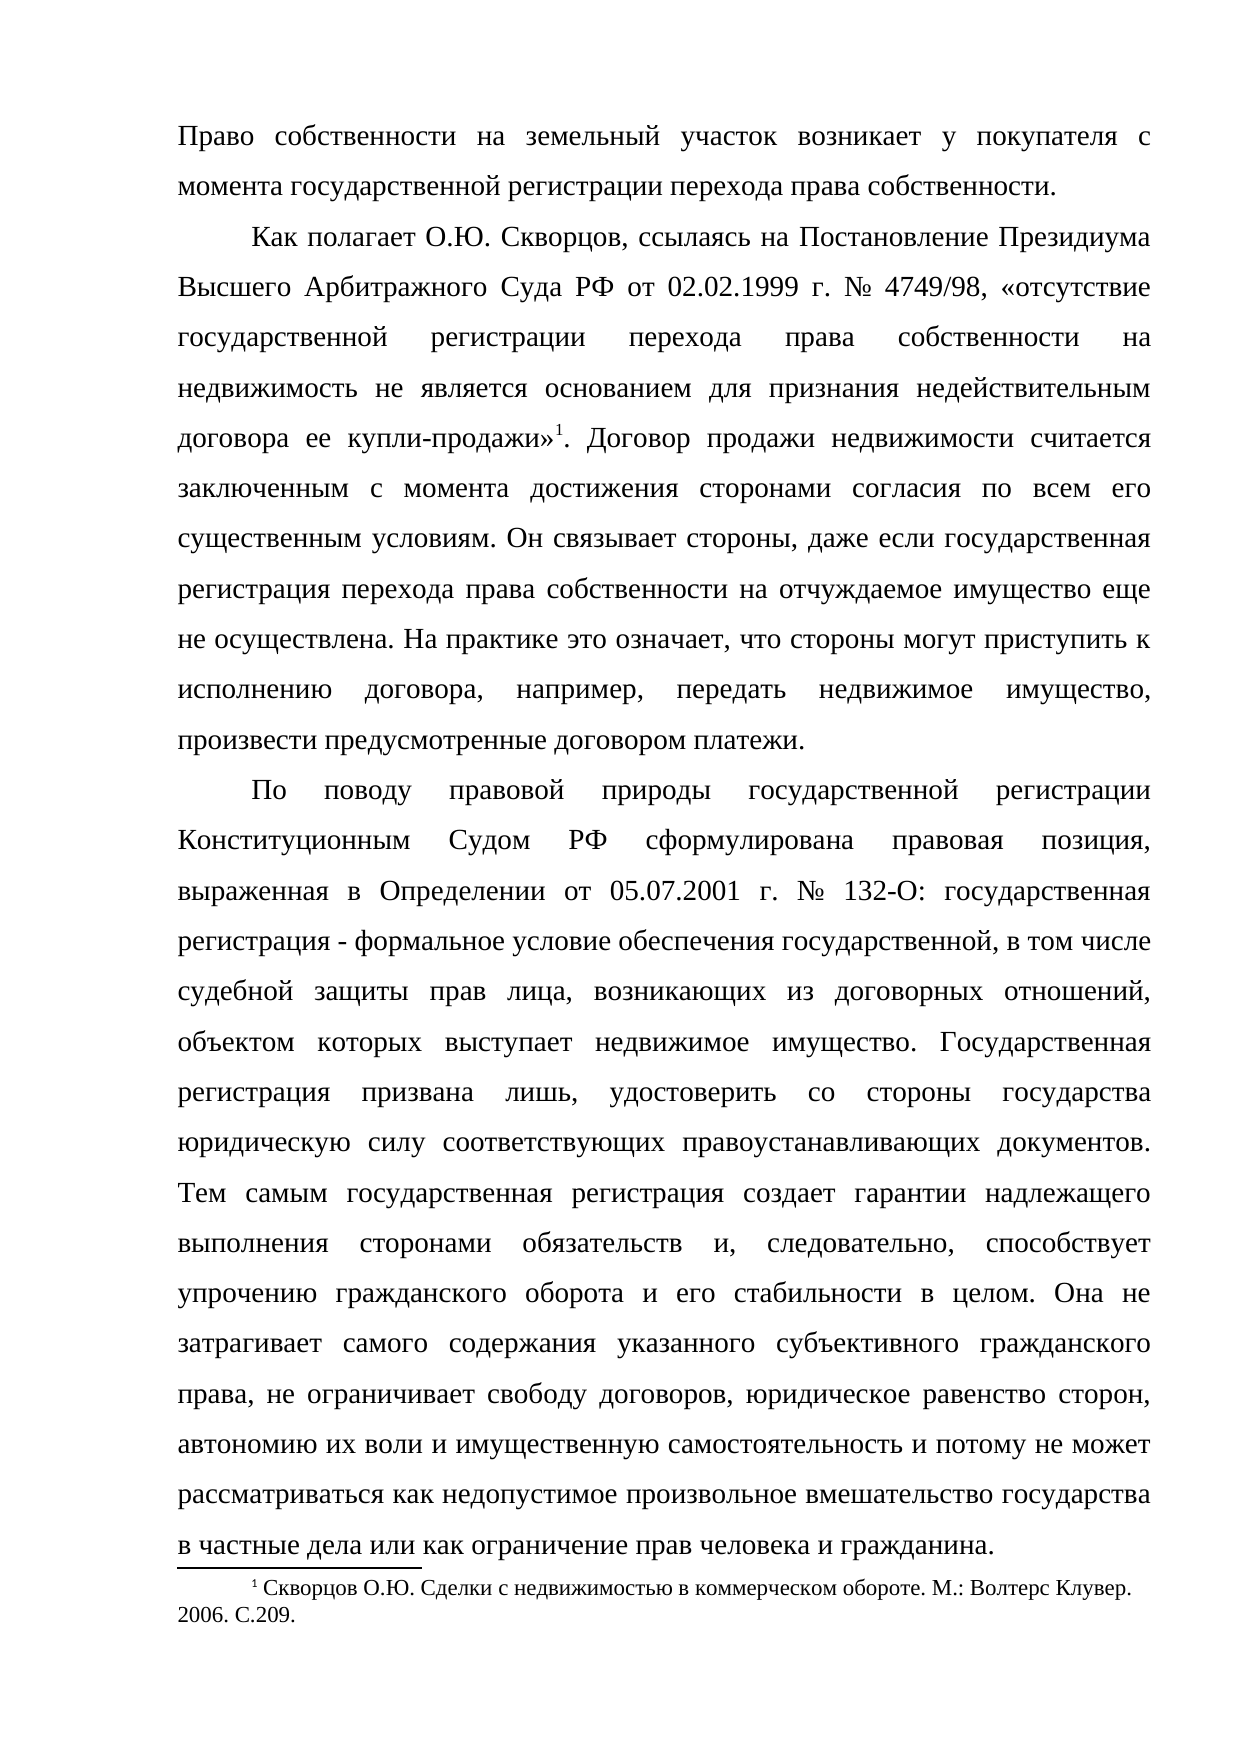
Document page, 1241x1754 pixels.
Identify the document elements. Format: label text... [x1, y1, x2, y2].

text По поводу правовой природы государственной регистрации Конституционным Судом РФ сформулирована правовая позиция, выраженная в Определении от 05.07.2001 г. № 132-О: государственная регистрация - формальное условие обеспечения государственной, в том числе судебной защиты прав лица, возникающих из договорных отношений, объектом которых выступает недвижимое имущество. Государственная регистрация призвана лишь, удостоверить со стороны государства юридическую силу соответствующих правоустанавливающих документов. Тем самым государственная регистрация создает гарантии надлежащего выполнения сторонами обязательств и, следовательно, способствует упрочению гражданского оборота и его стабильности в целом. Она не затрагивает самого содержания указанного субъективного гражданского права, не ограничивает свободу договоров, юридическое равенство сторон, автономию их воли и имущественную самостоятельность и потому не может рассматриваться как недопустимое произвольное вмешательство государства в частные дела или как ограничение прав человека и гражданина. [177, 772, 1152, 1560]
text Как полагает О.Ю. Скворцов, ссылаясь на Постановление Президиума Высшего Арбитражного Суда РФ от 02.02.1999 г. № 4749/98, «отсутствие государственной регистрации перехода права собственности на недвижимость не является основанием для признания недействительным договора ее купли-продажи». Договор продажи недвижимости считается заключенным с момента достижения сторонами согласия по всем его существенным условиям. Он связывает стороны, даже если государственная регистрация перехода права собственности на отчуждаемое имущество еще не осуществлена. На практике это означает, что стороны могут приступить к исполнению договора, например, передать недвижимое имущество, произвести предусмотренные договором платежи. [177, 219, 1152, 755]
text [177, 118, 1152, 202]
